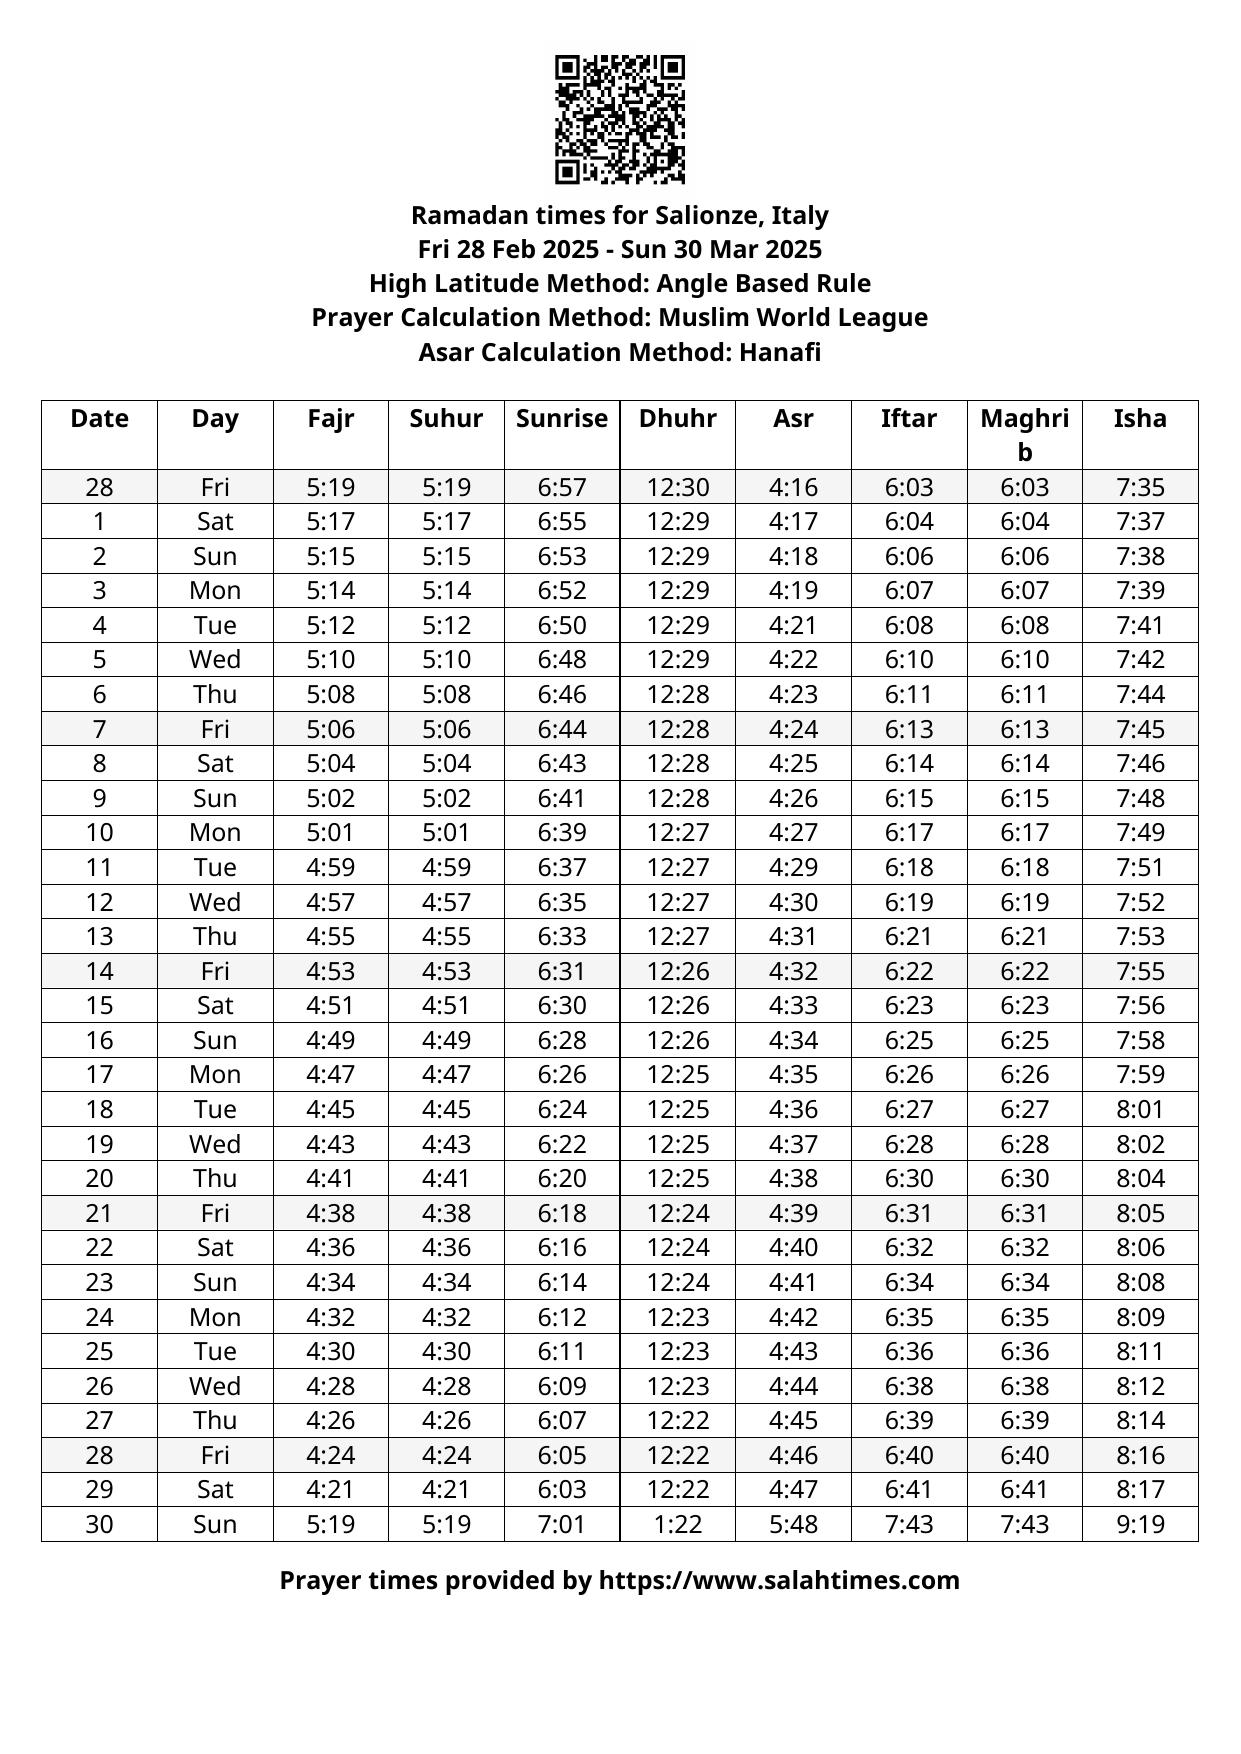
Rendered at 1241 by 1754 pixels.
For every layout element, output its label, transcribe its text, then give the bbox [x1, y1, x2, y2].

table_cell 7:58 [1083, 1023, 1198, 1057]
table_cell 7:46 [1083, 746, 1198, 780]
table_cell 4:46 [736, 1438, 851, 1472]
table_cell 6:31 [505, 954, 619, 987]
table_cell 4:32 [274, 1300, 388, 1333]
table_cell 5:08 [274, 677, 388, 711]
table_cell 6:10 [852, 643, 967, 676]
table_cell Thu [158, 1161, 273, 1195]
table_cell 16 [42, 1023, 157, 1057]
table_cell 4:30 [736, 885, 851, 918]
table_cell 4:41 [274, 1161, 388, 1195]
table_cell 6:21 [852, 919, 967, 953]
table_cell 4:25 [736, 746, 851, 780]
table_cell 6:39 [968, 1404, 1082, 1437]
table_cell 7:43 [968, 1507, 1082, 1541]
table_cell 8:17 [1083, 1473, 1198, 1506]
table_cell 6:06 [968, 539, 1082, 572]
table_cell 7:38 [1083, 539, 1198, 572]
table_cell 6:03 [968, 470, 1082, 503]
table_cell 6:39 [505, 816, 619, 849]
table_cell 27 [42, 1404, 157, 1437]
table_cell 6:15 [968, 781, 1082, 814]
table_cell 7:41 [1083, 608, 1198, 642]
table_cell Wed [158, 643, 273, 676]
table_cell 4:53 [389, 954, 504, 987]
table_cell 5:10 [389, 643, 504, 676]
table_cell 20 [42, 1161, 157, 1195]
table_cell 6:27 [852, 1092, 967, 1126]
table_cell 12:28 [621, 712, 735, 745]
table_cell 6:25 [852, 1023, 967, 1057]
table_cell Wed [158, 885, 273, 918]
table_cell 4:49 [274, 1023, 388, 1057]
table_cell 12:27 [621, 816, 735, 849]
table_cell 6:26 [852, 1058, 967, 1091]
table_cell 7:37 [1083, 504, 1198, 538]
table_cell 5:19 [389, 1507, 504, 1541]
table_cell 5:14 [274, 574, 388, 607]
table_cell 4:24 [389, 1438, 504, 1472]
table_cell 6:35 [505, 885, 619, 918]
table_cell 6:32 [852, 1231, 967, 1264]
table_cell 8:08 [1083, 1265, 1198, 1299]
table_cell 5:19 [274, 470, 388, 503]
table_cell 6:23 [968, 989, 1082, 1022]
table_cell Fri [158, 1196, 273, 1229]
table_cell 12:26 [621, 1023, 735, 1057]
table_cell 5:04 [389, 746, 504, 780]
table_cell 4:36 [389, 1231, 504, 1264]
table_header Suhur [389, 401, 504, 469]
table_cell 6:13 [968, 712, 1082, 745]
table_cell 8:11 [1083, 1334, 1198, 1368]
table_cell 6:03 [505, 1473, 619, 1506]
table_cell Sun [158, 1023, 273, 1057]
table_cell 5:04 [274, 746, 388, 780]
table_cell 12:27 [621, 885, 735, 918]
text Fri 28 Feb 2025 - Sun 30 Mar 2025 [42, 232, 1198, 266]
table_cell 6:41 [968, 1473, 1082, 1506]
table_cell 4:47 [736, 1473, 851, 1506]
table_cell 4:16 [736, 470, 851, 503]
table_cell 4:47 [389, 1058, 504, 1091]
table_cell 28 [42, 1438, 157, 1472]
table_cell 12:23 [621, 1369, 735, 1402]
table_header Day [158, 401, 273, 469]
table_cell 4:27 [736, 816, 851, 849]
table_cell 6:36 [968, 1334, 1082, 1368]
table_cell 6:14 [968, 746, 1082, 780]
table_cell 6:28 [505, 1023, 619, 1057]
picture [542, 41, 699, 198]
table_cell 6:18 [968, 850, 1082, 884]
table_cell 7:45 [1083, 712, 1198, 745]
table_cell 4:21 [274, 1473, 388, 1506]
table_cell 4:38 [389, 1196, 504, 1229]
table_cell 5:01 [389, 816, 504, 849]
table_cell 6:32 [968, 1231, 1082, 1264]
table_cell Fri [158, 954, 273, 987]
table_cell 6:52 [505, 574, 619, 607]
table_cell 8:09 [1083, 1300, 1198, 1333]
table_cell 7:52 [1083, 885, 1198, 918]
table_cell 7:59 [1083, 1058, 1198, 1091]
table_cell 6:14 [505, 1265, 619, 1299]
table_cell 4:21 [736, 608, 851, 642]
table_cell 6:30 [505, 989, 619, 1022]
table_cell 4:34 [389, 1265, 504, 1299]
table_cell 4:59 [274, 850, 388, 884]
table_cell 28 [42, 470, 157, 503]
table_cell 12:29 [621, 608, 735, 642]
table_cell 15 [42, 989, 157, 1022]
table_cell 4:31 [736, 919, 851, 953]
table_cell 4:57 [389, 885, 504, 918]
table_cell 4:43 [389, 1127, 504, 1160]
table_cell 6:31 [968, 1196, 1082, 1229]
table_cell 5:19 [274, 1507, 388, 1541]
table_cell 4:34 [736, 1023, 851, 1057]
table_cell 13 [42, 919, 157, 953]
table_cell 3 [42, 574, 157, 607]
table_cell 4:42 [736, 1300, 851, 1333]
table_cell 5:01 [274, 816, 388, 849]
table_cell 4:51 [389, 989, 504, 1022]
table_cell Sun [158, 1265, 273, 1299]
table_cell 4:24 [736, 712, 851, 745]
table_cell 6:43 [505, 746, 619, 780]
table_cell 26 [42, 1369, 157, 1402]
table_cell 2 [42, 539, 157, 572]
table_cell 18 [42, 1092, 157, 1126]
table_cell 8:06 [1083, 1231, 1198, 1264]
table_cell 11 [42, 850, 157, 884]
table_cell 4:30 [389, 1334, 504, 1368]
table_header Maghrib [968, 401, 1082, 469]
table_cell 9 [42, 781, 157, 814]
text High Latitude Method: Angle Based Rule [42, 266, 1198, 300]
table_cell 6:19 [968, 885, 1082, 918]
table_cell 12:29 [621, 643, 735, 676]
table_cell 6:18 [852, 850, 967, 884]
table_cell 12:23 [621, 1334, 735, 1368]
table_cell 7:49 [1083, 816, 1198, 849]
table_cell 6:41 [505, 781, 619, 814]
table_cell 4:55 [389, 919, 504, 953]
table_cell 6:13 [852, 712, 967, 745]
table_cell 6:14 [852, 746, 967, 780]
table_cell 6:12 [505, 1300, 619, 1333]
table_cell 12:25 [621, 1058, 735, 1091]
table_cell 6:38 [852, 1369, 967, 1402]
table_cell 4:26 [736, 781, 851, 814]
table_cell 4:35 [736, 1058, 851, 1091]
table_cell 5:14 [389, 574, 504, 607]
table_cell 6:08 [852, 608, 967, 642]
table_cell 6:11 [505, 1334, 619, 1368]
text Prayer Calculation Method: Muslim World League [42, 300, 1198, 334]
table_cell Sat [158, 1231, 273, 1264]
table_cell 6:30 [968, 1161, 1082, 1195]
table_cell 12:24 [621, 1265, 735, 1299]
table_cell 6:07 [968, 574, 1082, 607]
table_cell 4:28 [389, 1369, 504, 1402]
table_cell 6:35 [852, 1300, 967, 1333]
table_cell 7:44 [1083, 677, 1198, 711]
table_cell 6:38 [968, 1369, 1082, 1402]
table_cell 6:34 [852, 1265, 967, 1299]
table_cell 21 [42, 1196, 157, 1229]
table_cell 4:47 [274, 1058, 388, 1091]
table_cell Mon [158, 816, 273, 849]
table_cell 4:43 [274, 1127, 388, 1160]
table_cell 4:57 [274, 885, 388, 918]
table_cell Thu [158, 919, 273, 953]
table_cell 7:48 [1083, 781, 1198, 814]
table_cell 6:20 [505, 1161, 619, 1195]
table_cell 6:41 [852, 1473, 967, 1506]
table_cell 12:28 [621, 781, 735, 814]
table_cell 4 [42, 608, 157, 642]
table_header Isha [1083, 401, 1198, 469]
table_cell 4:38 [736, 1161, 851, 1195]
table_cell 5:06 [274, 712, 388, 745]
table_header Iftar [852, 401, 967, 469]
table_cell 6:55 [505, 504, 619, 538]
table_cell 6:40 [852, 1438, 967, 1472]
table_header Fajr [274, 401, 388, 469]
table_header Asr [736, 401, 851, 469]
table_header Date [42, 401, 157, 469]
table_cell 7:01 [505, 1507, 619, 1541]
table_cell 4:18 [736, 539, 851, 572]
table_cell 5:02 [389, 781, 504, 814]
text Asar Calculation Method: Hanafi [42, 334, 1198, 368]
table_cell 6:27 [968, 1092, 1082, 1126]
table_cell 4:33 [736, 989, 851, 1022]
table_cell 5:17 [274, 504, 388, 538]
table_cell 8:02 [1083, 1127, 1198, 1160]
table_cell 4:41 [389, 1161, 504, 1195]
table_cell Tue [158, 850, 273, 884]
table_cell 6:31 [852, 1196, 967, 1229]
table_cell 6:33 [505, 919, 619, 953]
table_cell 7:35 [1083, 470, 1198, 503]
table_cell 5:06 [389, 712, 504, 745]
table_cell Wed [158, 1127, 273, 1160]
table_cell Mon [158, 574, 273, 607]
table_cell Sun [158, 539, 273, 572]
table_cell 6:15 [852, 781, 967, 814]
table_cell 5:12 [274, 608, 388, 642]
table_cell 4:45 [389, 1092, 504, 1126]
table_cell 6:06 [852, 539, 967, 572]
table_cell 30 [42, 1507, 157, 1541]
table_cell 23 [42, 1265, 157, 1299]
table_header Sunrise [505, 401, 619, 469]
table_cell 5:15 [389, 539, 504, 572]
table_cell 4:43 [736, 1334, 851, 1368]
table_cell 6:40 [968, 1438, 1082, 1472]
table_cell Tue [158, 1334, 273, 1368]
text Ramadan times for Salionze, Italy [42, 198, 1198, 232]
table_cell 6 [42, 677, 157, 711]
table_cell 7:42 [1083, 643, 1198, 676]
table_cell 6:04 [968, 504, 1082, 538]
table_cell 5:15 [274, 539, 388, 572]
table_cell 12:28 [621, 746, 735, 780]
table_cell Fri [158, 712, 273, 745]
table_cell 4:22 [736, 643, 851, 676]
table_cell 12:27 [621, 919, 735, 953]
table_cell 6:19 [852, 885, 967, 918]
table_cell 4:30 [274, 1334, 388, 1368]
table_header Dhuhr [621, 401, 735, 469]
table_cell Sat [158, 746, 273, 780]
table_cell 6:36 [852, 1334, 967, 1368]
table_cell 6:46 [505, 677, 619, 711]
table_cell 4:37 [736, 1127, 851, 1160]
table_cell Thu [158, 1404, 273, 1437]
table_cell 4:49 [389, 1023, 504, 1057]
table_cell 6:22 [968, 954, 1082, 987]
table_cell 4:21 [389, 1473, 504, 1506]
table_cell 6:48 [505, 643, 619, 676]
table_cell Fri [158, 470, 273, 503]
table_cell 4:32 [736, 954, 851, 987]
table_cell 6:50 [505, 608, 619, 642]
table_cell 4:19 [736, 574, 851, 607]
table_cell 4:26 [274, 1404, 388, 1437]
table_cell 6:23 [852, 989, 967, 1022]
table_cell 4:51 [274, 989, 388, 1022]
table_cell 4:40 [736, 1231, 851, 1264]
table_cell 6:11 [968, 677, 1082, 711]
table_cell 5 [42, 643, 157, 676]
table_cell 6:18 [505, 1196, 619, 1229]
table_cell 4:28 [274, 1369, 388, 1402]
table_cell 7 [42, 712, 157, 745]
table_cell 6:05 [505, 1438, 619, 1472]
table_cell 24 [42, 1300, 157, 1333]
table_cell 7:53 [1083, 919, 1198, 953]
table_cell 5:02 [274, 781, 388, 814]
table_cell 5:08 [389, 677, 504, 711]
table_cell 1 [42, 504, 157, 538]
table_cell 5:12 [389, 608, 504, 642]
table_cell 4:26 [389, 1404, 504, 1437]
table_cell 6:08 [968, 608, 1082, 642]
table_cell 12:29 [621, 574, 735, 607]
table_cell 12 [42, 885, 157, 918]
table_cell 6:07 [852, 574, 967, 607]
table_cell 12:26 [621, 954, 735, 987]
table_cell 6:21 [968, 919, 1082, 953]
table_cell 4:38 [274, 1196, 388, 1229]
table_cell 6:10 [968, 643, 1082, 676]
table_cell Sat [158, 989, 273, 1022]
table_cell 6:07 [505, 1404, 619, 1437]
table_cell 6:09 [505, 1369, 619, 1402]
table_cell 8:05 [1083, 1196, 1198, 1229]
table_cell 4:24 [274, 1438, 388, 1472]
table_cell Mon [158, 1058, 273, 1091]
table_cell 4:36 [274, 1231, 388, 1264]
table_cell 8:14 [1083, 1404, 1198, 1437]
table_cell 12:24 [621, 1231, 735, 1264]
table_cell 6:53 [505, 539, 619, 572]
table_cell Wed [158, 1369, 273, 1402]
table_cell 6:17 [968, 816, 1082, 849]
table_cell 10 [42, 816, 157, 849]
table_cell 4:59 [389, 850, 504, 884]
table_cell 4:55 [274, 919, 388, 953]
table_cell 8:12 [1083, 1369, 1198, 1402]
table_cell 17 [42, 1058, 157, 1091]
table_cell Tue [158, 608, 273, 642]
table_cell 6:25 [968, 1023, 1082, 1057]
table_cell 1:22 [621, 1507, 735, 1541]
table_cell 7:43 [852, 1507, 967, 1541]
table_cell Sun [158, 1507, 273, 1541]
table_cell 6:22 [852, 954, 967, 987]
table_cell 29 [42, 1473, 157, 1506]
table_cell 5:17 [389, 504, 504, 538]
table_cell 6:34 [968, 1265, 1082, 1299]
table_cell 12:22 [621, 1438, 735, 1472]
table_cell 6:04 [852, 504, 967, 538]
table_cell 6:57 [505, 470, 619, 503]
table_cell 5:19 [389, 470, 504, 503]
table_cell 6:16 [505, 1231, 619, 1264]
table_cell Sat [158, 1473, 273, 1506]
table_cell 6:44 [505, 712, 619, 745]
table_cell 6:28 [968, 1127, 1082, 1160]
table_cell 4:23 [736, 677, 851, 711]
table_cell 12:24 [621, 1196, 735, 1229]
table_cell 6:26 [968, 1058, 1082, 1091]
table_cell 12:29 [621, 539, 735, 572]
table_cell 12:25 [621, 1161, 735, 1195]
table_cell 12:29 [621, 504, 735, 538]
table_cell 4:53 [274, 954, 388, 987]
table_cell 4:34 [274, 1265, 388, 1299]
table_cell Mon [158, 1300, 273, 1333]
table_cell 4:44 [736, 1369, 851, 1402]
table_cell 7:51 [1083, 850, 1198, 884]
table_cell Tue [158, 1092, 273, 1126]
table_cell 4:17 [736, 504, 851, 538]
table_cell 6:24 [505, 1092, 619, 1126]
table_cell 12:25 [621, 1092, 735, 1126]
table_cell 12:25 [621, 1127, 735, 1160]
table_cell Sat [158, 504, 273, 538]
table_cell 5:48 [736, 1507, 851, 1541]
table_cell 25 [42, 1334, 157, 1368]
table_cell 6:26 [505, 1058, 619, 1091]
table_cell 7:55 [1083, 954, 1198, 987]
table_cell 12:22 [621, 1404, 735, 1437]
table_cell 12:26 [621, 989, 735, 1022]
table_cell Sun [158, 781, 273, 814]
table_cell 6:11 [852, 677, 967, 711]
table_cell 12:23 [621, 1300, 735, 1333]
table_cell 12:28 [621, 677, 735, 711]
table_cell 6:03 [852, 470, 967, 503]
table_cell 12:30 [621, 470, 735, 503]
table_cell 6:37 [505, 850, 619, 884]
text Prayer times provided by https://www.salahtimes.com [42, 1563, 1198, 1597]
table_cell 4:45 [274, 1092, 388, 1126]
table_cell 4:41 [736, 1265, 851, 1299]
table_cell 4:29 [736, 850, 851, 884]
table_cell 6:30 [852, 1161, 967, 1195]
table_cell 6:39 [852, 1404, 967, 1437]
table_cell 6:17 [852, 816, 967, 849]
table_cell 22 [42, 1231, 157, 1264]
table_cell 4:39 [736, 1196, 851, 1229]
table_cell 6:28 [852, 1127, 967, 1160]
table_cell 12:27 [621, 850, 735, 884]
table_cell 7:56 [1083, 989, 1198, 1022]
table_cell 12:22 [621, 1473, 735, 1506]
table_cell 4:32 [389, 1300, 504, 1333]
table_cell 9:19 [1083, 1507, 1198, 1541]
table_cell 19 [42, 1127, 157, 1160]
table_cell 8:16 [1083, 1438, 1198, 1472]
table_cell 14 [42, 954, 157, 987]
table_cell 8:01 [1083, 1092, 1198, 1126]
table_cell 4:36 [736, 1092, 851, 1126]
table_cell 8:04 [1083, 1161, 1198, 1195]
table_cell 8 [42, 746, 157, 780]
table_cell Thu [158, 677, 273, 711]
table_cell Fri [158, 1438, 273, 1472]
table_cell 7:39 [1083, 574, 1198, 607]
table_cell 6:22 [505, 1127, 619, 1160]
table_cell 4:45 [736, 1404, 851, 1437]
table_cell 5:10 [274, 643, 388, 676]
table_cell 6:35 [968, 1300, 1082, 1333]
